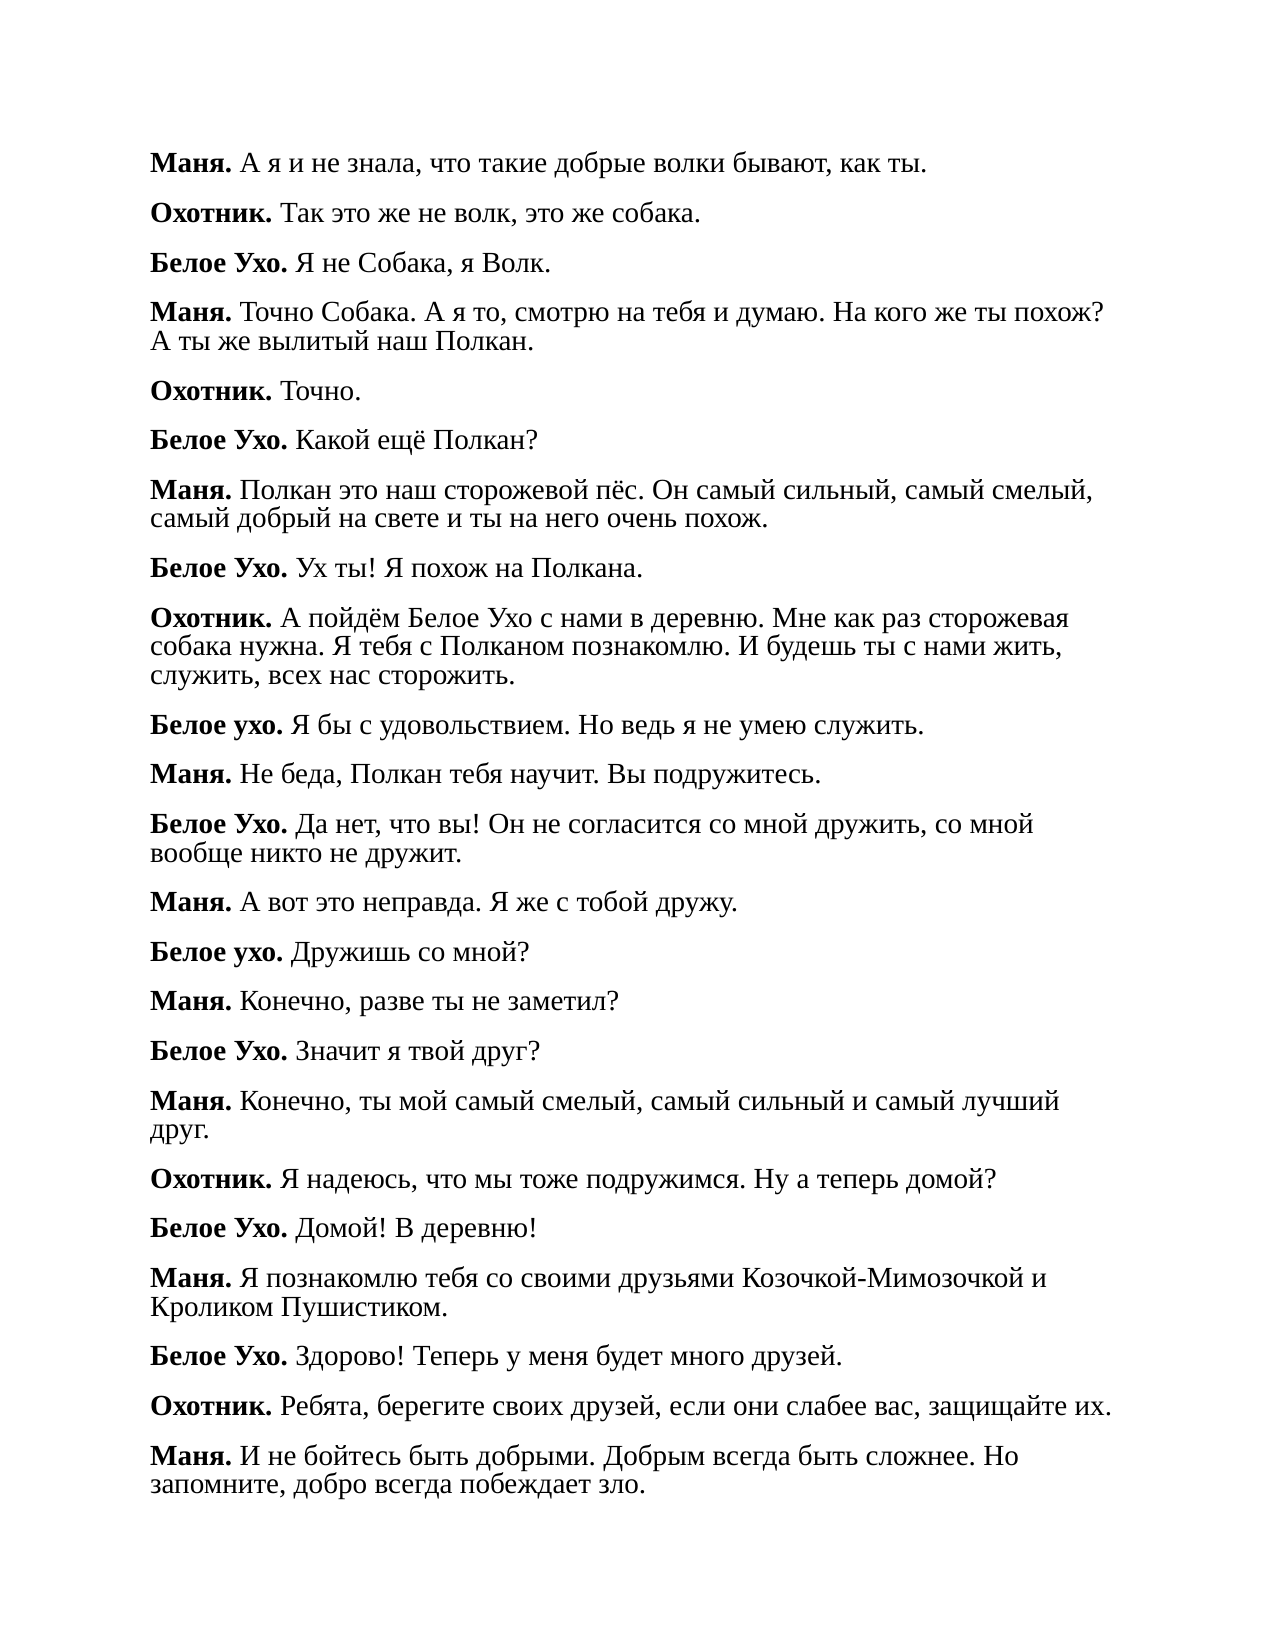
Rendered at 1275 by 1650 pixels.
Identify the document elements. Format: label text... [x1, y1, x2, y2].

text Белое Ухо. Значит я твой друг? [150, 1037, 1125, 1066]
text Охотник. Я надеюсь, что мы тоже подружимся. Ну а теперь домой? [150, 1165, 1125, 1194]
text Белое Ухо. Ух ты! Я похож на Полкана. [150, 554, 1125, 583]
text Охотник. Ребята, берегите своих друзей, если они слабее вас, защищайте их. [150, 1392, 1125, 1421]
text Маня. Не беда, Полкан тебя научит. Вы подружитесь. [150, 761, 1125, 789]
text Маня. Конечно, разве ты не заметил? [150, 988, 1125, 1017]
text Маня. И не бойтесь быть добрыми. Добрым всегда быть сложнее. Но запомните, добро всегда побеждает зло. [150, 1442, 1125, 1499]
text Белое Ухо. Какой ещё Полкан? [150, 427, 1125, 455]
text Белое Ухо. Здорово! Теперь у меня будет много друзей. [150, 1343, 1125, 1372]
text Охотник. Точно. [150, 377, 1125, 406]
text Охотник. Так это же не волк, это же собака. [150, 199, 1125, 228]
text Маня. Точно Собака. А я то, смотрю на тебя и думаю. На кого же ты похож? А ты же вылитый наш Полкан. [150, 299, 1125, 356]
text Белое Ухо. Я не Собака, я Волк. [150, 249, 1125, 278]
text Маня. А я и не знала, что такие добрые волки бывают, как ты. [150, 150, 1125, 179]
text Белое Ухо. Да нет, что вы! Он не согласится со мной дружить, со мной вообще никто не дружит. [150, 810, 1125, 868]
text Белое ухо. Дружишь со мной? [150, 938, 1125, 967]
text Маня. Я познакомлю тебя со своими друзьями Козочкой-Мимозочкой и Кроликом Пушистиком. [150, 1264, 1125, 1322]
text Белое Ухо. Домой! В деревню! [150, 1215, 1125, 1244]
text Маня. А вот это неправда. Я же с тобой дружу. [150, 889, 1125, 917]
text Маня. Конечно, ты мой самый смелый, самый сильный и самый лучший друг. [150, 1087, 1125, 1144]
text Охотник. А пойдём Белое Ухо с нами в деревню. Мне как раз сторожевая собака нужна. Я тебя с Полканом познакомлю. И будешь ты с нами жить, служить, всех нас сторожить. [150, 604, 1125, 690]
text Маня. Полкан это наш сторожевой пёс. Он самый сильный, самый смелый, самый добрый на свете и ты на него очень похож. [150, 476, 1125, 534]
text Белое ухо. Я бы с удовольствием. Но ведь я не умею служить. [150, 711, 1125, 740]
